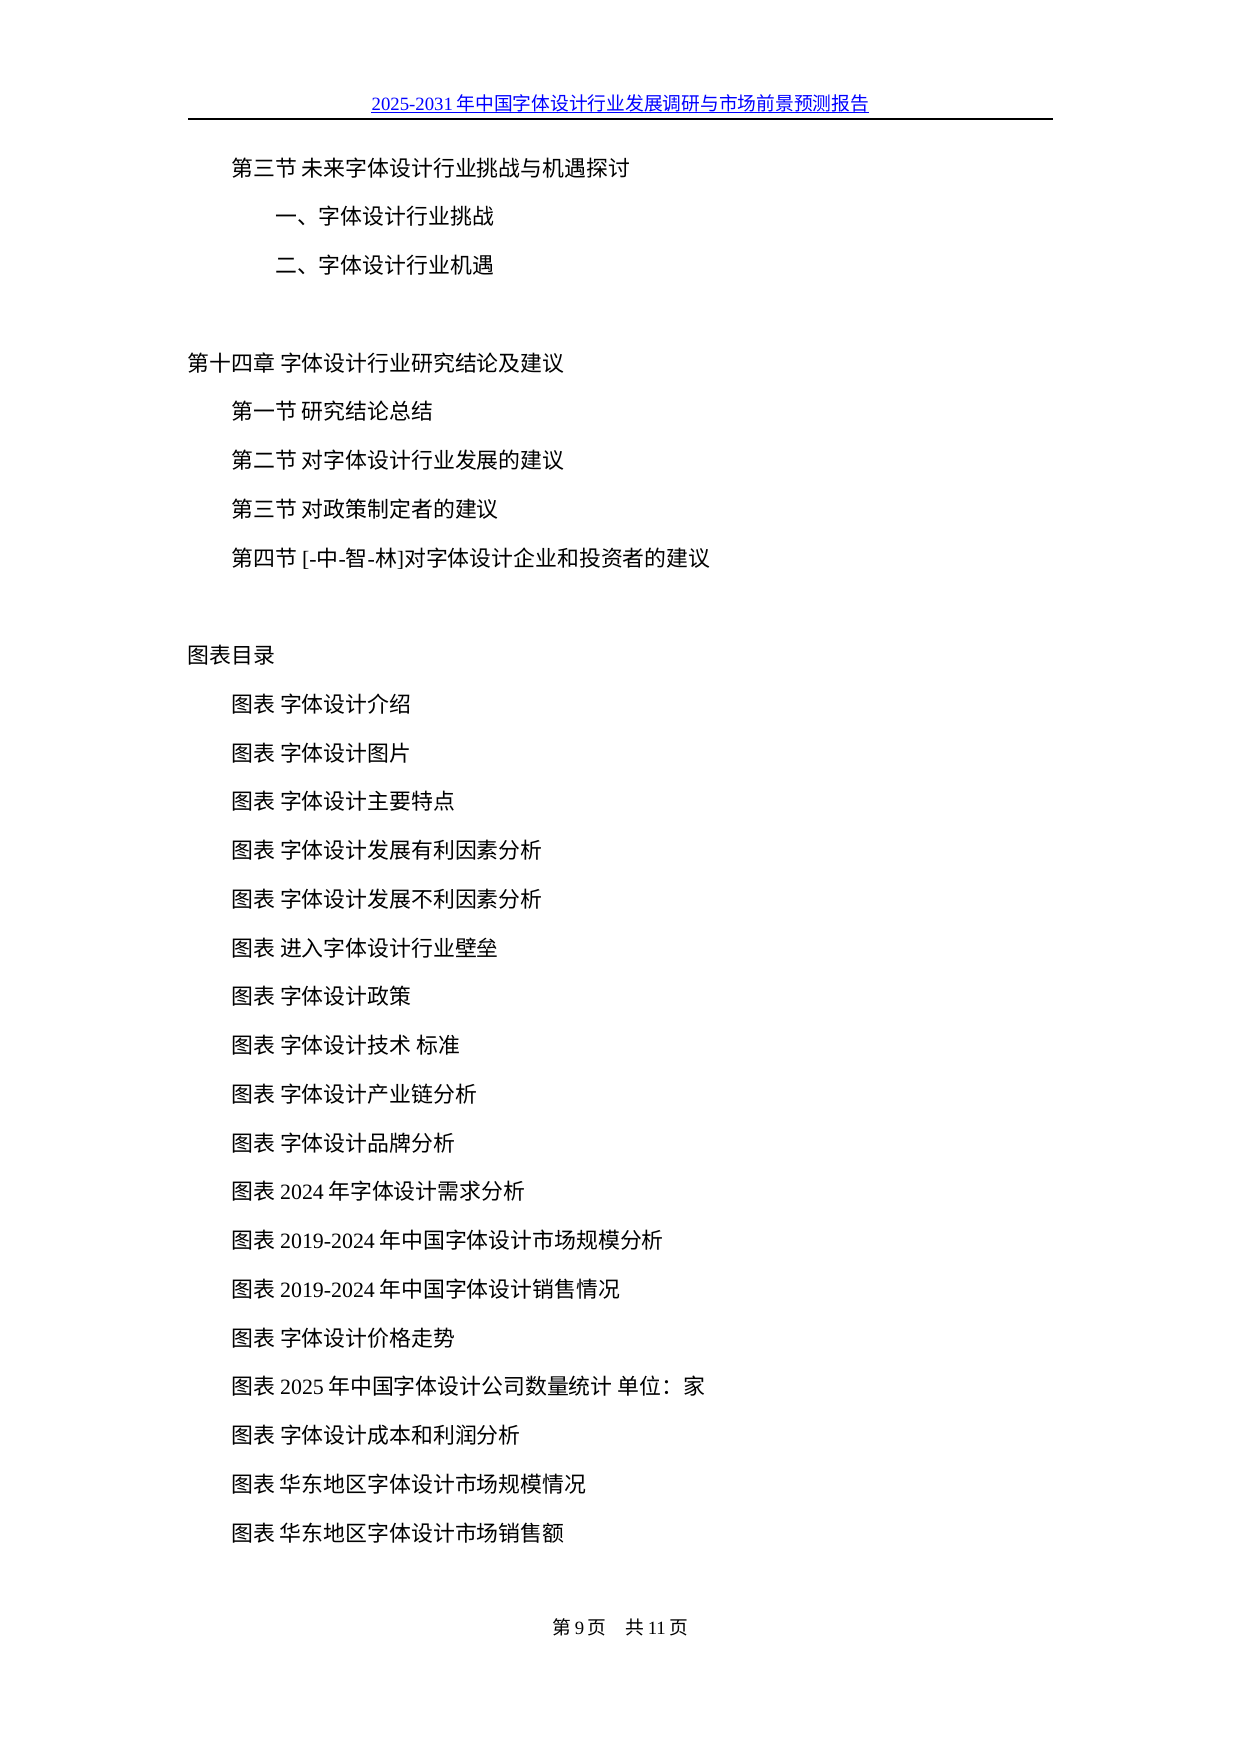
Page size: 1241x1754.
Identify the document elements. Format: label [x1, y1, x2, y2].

text [187, 150, 1053, 1548]
